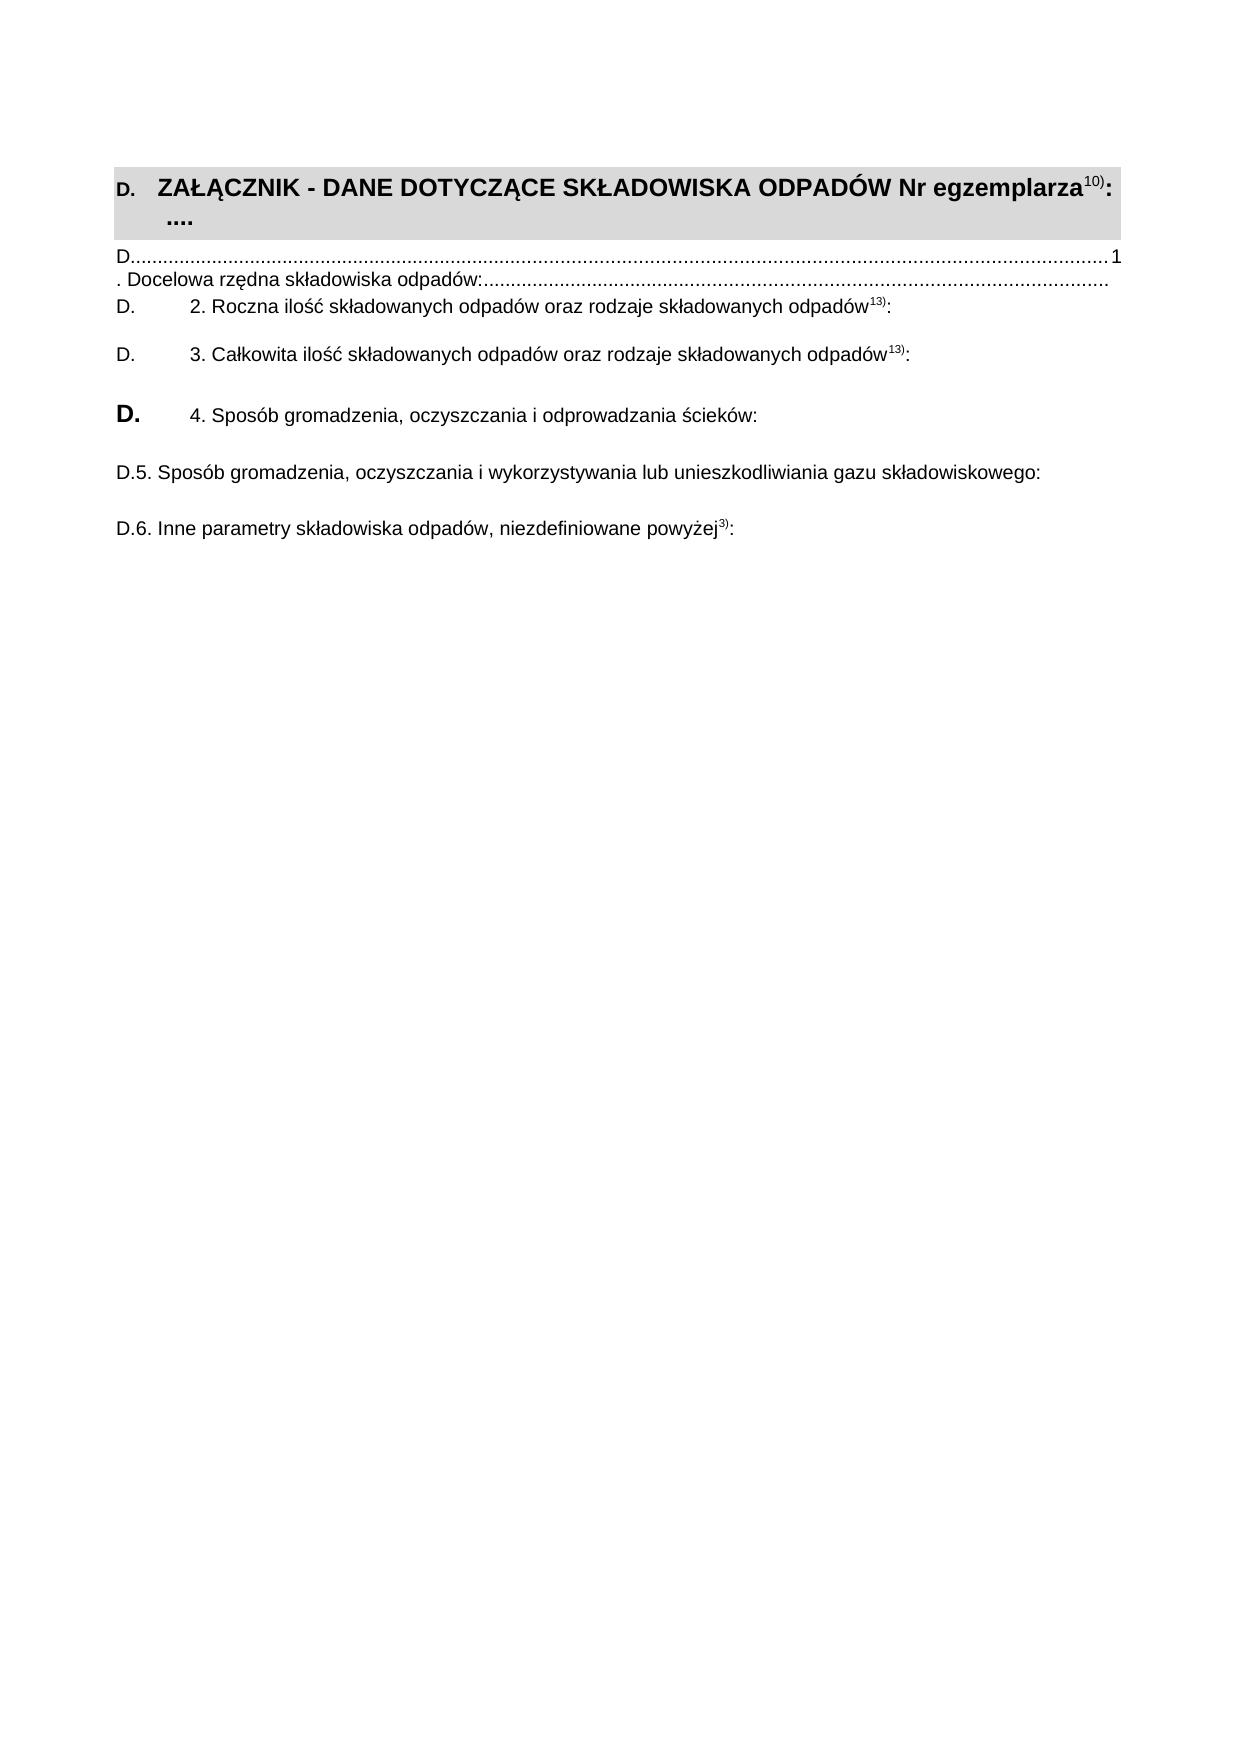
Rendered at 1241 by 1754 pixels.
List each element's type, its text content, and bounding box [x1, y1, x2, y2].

list 4. Sposób gromadzenia, oczyszczania i odprowadzania ścieków: [116, 398, 1119, 427]
list 3. Całkowita ilość składowanych odpadów oraz rodzaje składowanych odpadów13): [116, 342, 1119, 365]
list 2. Roczna ilość składowanych odpadów oraz rodzaje składowanych odpadów13): [116, 295, 1119, 317]
text D.6. Inne parametry składowiska odpadów, niezdefiniowane powyżej3): [116, 517, 1119, 539]
list 1. Docelowa rzędna składowiska odpadów: [116, 245, 1119, 291]
text D.5. Sposób gromadzenia, oczyszczania i wykorzystywania lub unieszkodliwiania gazu składowiskowego: [116, 461, 1119, 483]
list ZAŁĄCZNIK - DANE DOTYCZĄCE SKŁADOWISKA ODPADÓW Nr egzemplarza10): .... [116, 169, 1119, 239]
